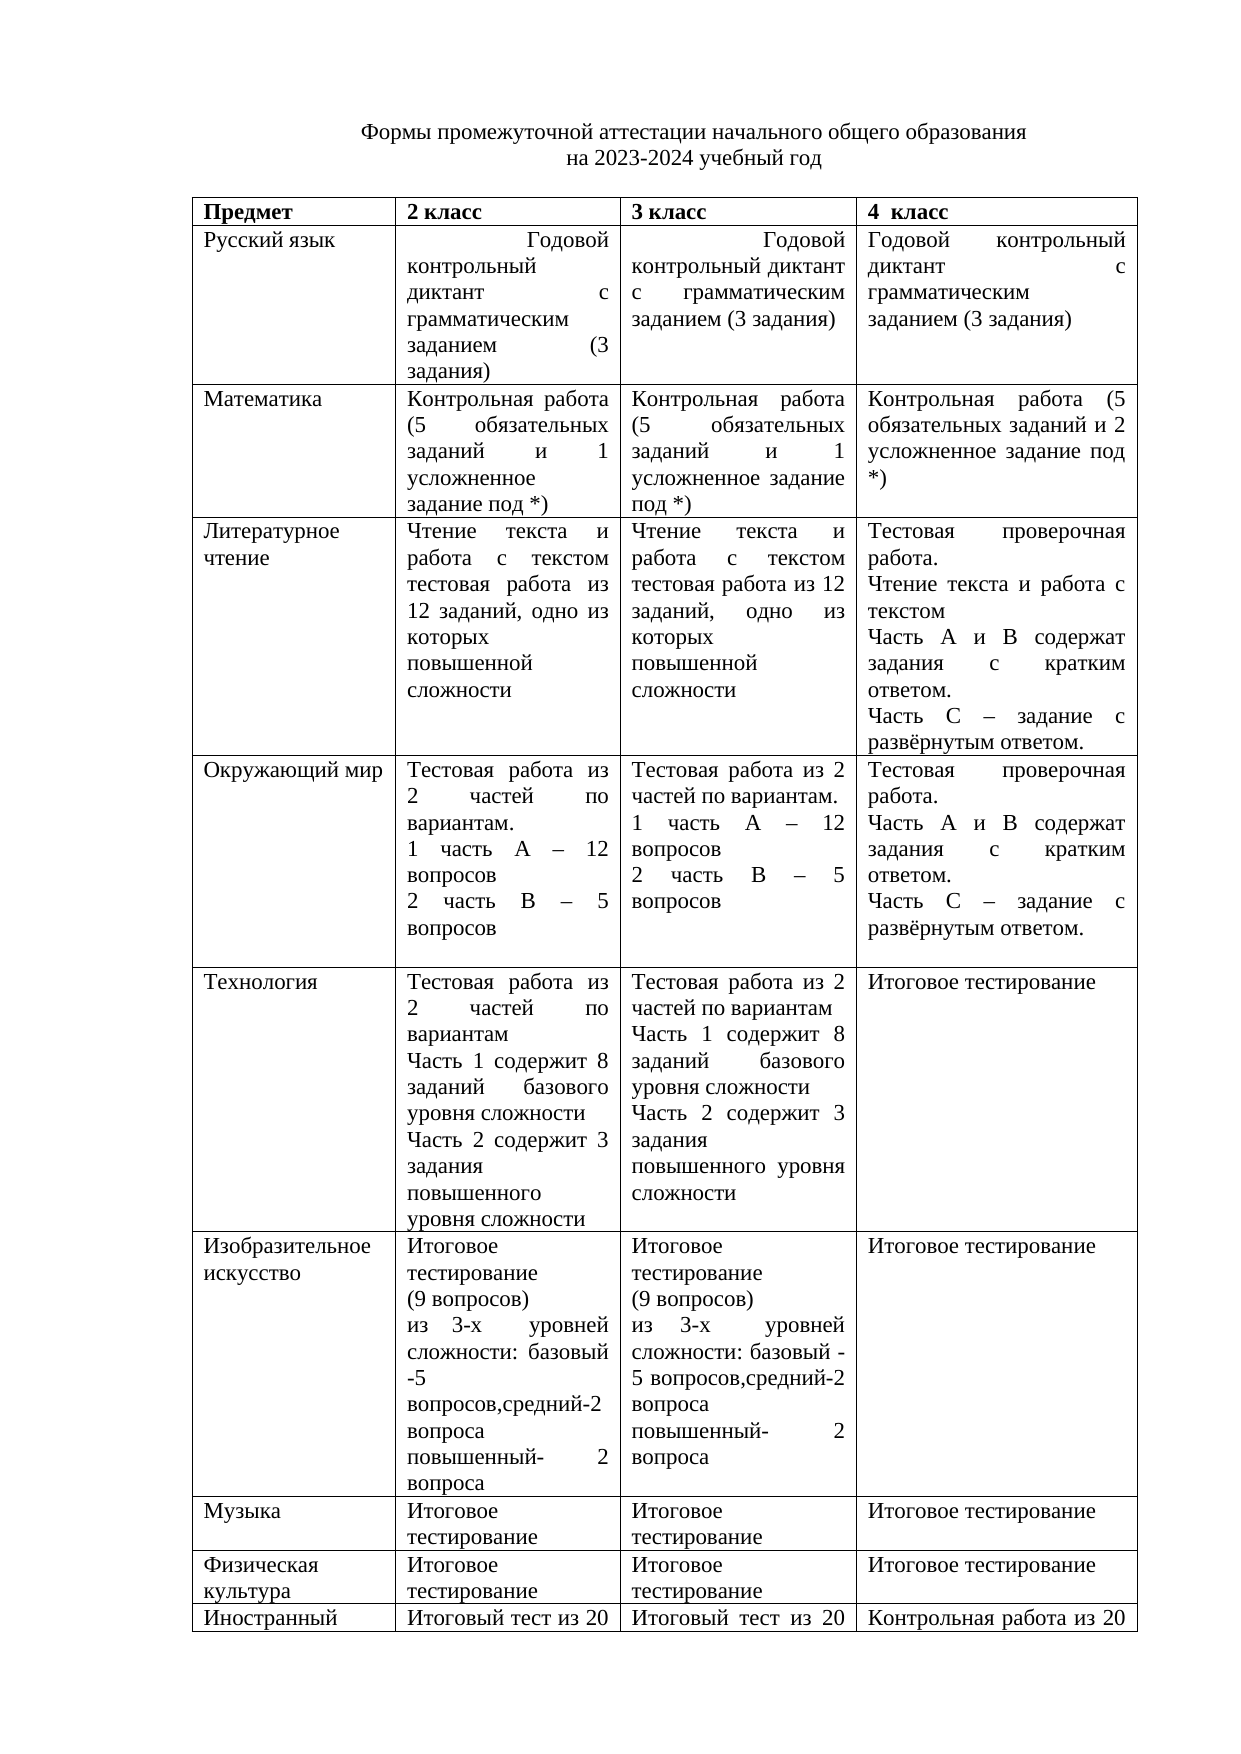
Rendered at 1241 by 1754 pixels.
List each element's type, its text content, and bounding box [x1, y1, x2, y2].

text на 2023-2024 учебный год [236, 144, 1152, 171]
table_cell Итоговое тестирование (9 вопросов) из 3-х уровней сложности: базовый -5 вопросов,средний-2 вопроса повышенный- 2 вопроса [621, 1232, 856, 1496]
table_cell Итоговое тестирование [621, 1497, 856, 1549]
table_cell Итоговое тестирование [857, 968, 1137, 1231]
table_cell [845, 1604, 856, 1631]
table_cell Тестовая работа из 2 частей по вариантам Часть 1 содержит 8 заданий базового уровня сложности Часть 2 содержит 3 задания повышенного уровня сложности [396, 968, 620, 1231]
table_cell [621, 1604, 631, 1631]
table_cell Чтение текста и работа с текстом тестовая работа из 12 заданий, одно из которых повышенной сложности [396, 518, 620, 755]
table_cell Русский язык [193, 226, 395, 384]
table_cell Итоговое тестирование [621, 1551, 856, 1603]
table_cell Изобразительное искусство [193, 1232, 395, 1496]
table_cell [857, 1604, 1137, 1631]
table_header 4 класс [857, 198, 1137, 224]
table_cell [193, 1604, 395, 1631]
table_header 2 класс [396, 198, 620, 224]
table_cell Окружающий мир [193, 756, 395, 967]
table_cell Тестовая работа из 2 частей по вариантам. 1 часть А – 12 вопросов 2 часть В – 5 вопросов [396, 756, 620, 967]
table_cell Литературное чтение [193, 518, 395, 755]
table_cell Контрольная работа (5 обязательных заданий и 1 усложненное задание под *) [396, 385, 620, 517]
table_cell Годовой контрольный диктант с грамматическим заданием (3 задания) [621, 226, 856, 384]
table_cell Технология [193, 968, 395, 1231]
table_cell Итоговое тестирование [396, 1497, 620, 1549]
table_cell Тестовая работа из 2 частей по вариантам. 1 часть А – 12 вопросов 2 часть В – 5 вопросов [621, 756, 856, 967]
table_cell Чтение текста и работа с текстом тестовая работа из 12 заданий, одно из которых повышенной сложности [621, 518, 856, 755]
table_cell Итоговое тестирование [396, 1551, 620, 1603]
table_cell Контрольная работа (5 обязательных заданий и 2 усложненное задание под *) [857, 385, 1137, 517]
table_cell Контрольная работа (5 обязательных заданий и 1 усложненное задание под *) [621, 385, 856, 517]
text Формы промежуточной аттестации начального общего образования [236, 118, 1152, 144]
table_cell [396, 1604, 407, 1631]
table_cell Итоговое тестирование [857, 1497, 1137, 1549]
table_cell Итоговое тестирование (9 вопросов) из 3-х уровней сложности: базовый -5 вопросов,средний-2 вопроса повышенный- 2 вопроса [396, 1232, 620, 1496]
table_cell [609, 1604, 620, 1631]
table_cell Математика [193, 385, 395, 517]
table_cell Тестовая проверочная работа. Чтение текста и работа с текстом Часть А и В содержат задания с кратким ответом. Часть С – задание с развёрнутым ответом. [857, 518, 1137, 755]
table_header 3 класс [621, 198, 856, 224]
table_cell Годовой контрольный диктант с грамматическим заданием (3 задания) [396, 226, 620, 384]
table_header Предмет [193, 198, 395, 224]
table_cell Тестовая работа из 2 частей по вариантам Часть 1 содержит 8 заданий базового уровня сложности Часть 2 содержит 3 задания повышенного уровня сложности [621, 968, 856, 1231]
table_cell Тестовая проверочная работа. Часть А и В содержат задания с кратким ответом. Часть С – задание с развёрнутым ответом. [857, 756, 1137, 967]
table_cell Физическая культура [193, 1551, 395, 1603]
table_cell Музыка [193, 1497, 395, 1549]
table_cell Итоговое тестирование [857, 1551, 1137, 1603]
table_cell Годовой контрольный диктант с грамматическим заданием (3 задания) [857, 226, 1137, 384]
table_cell Итоговое тестирование [857, 1232, 1137, 1496]
